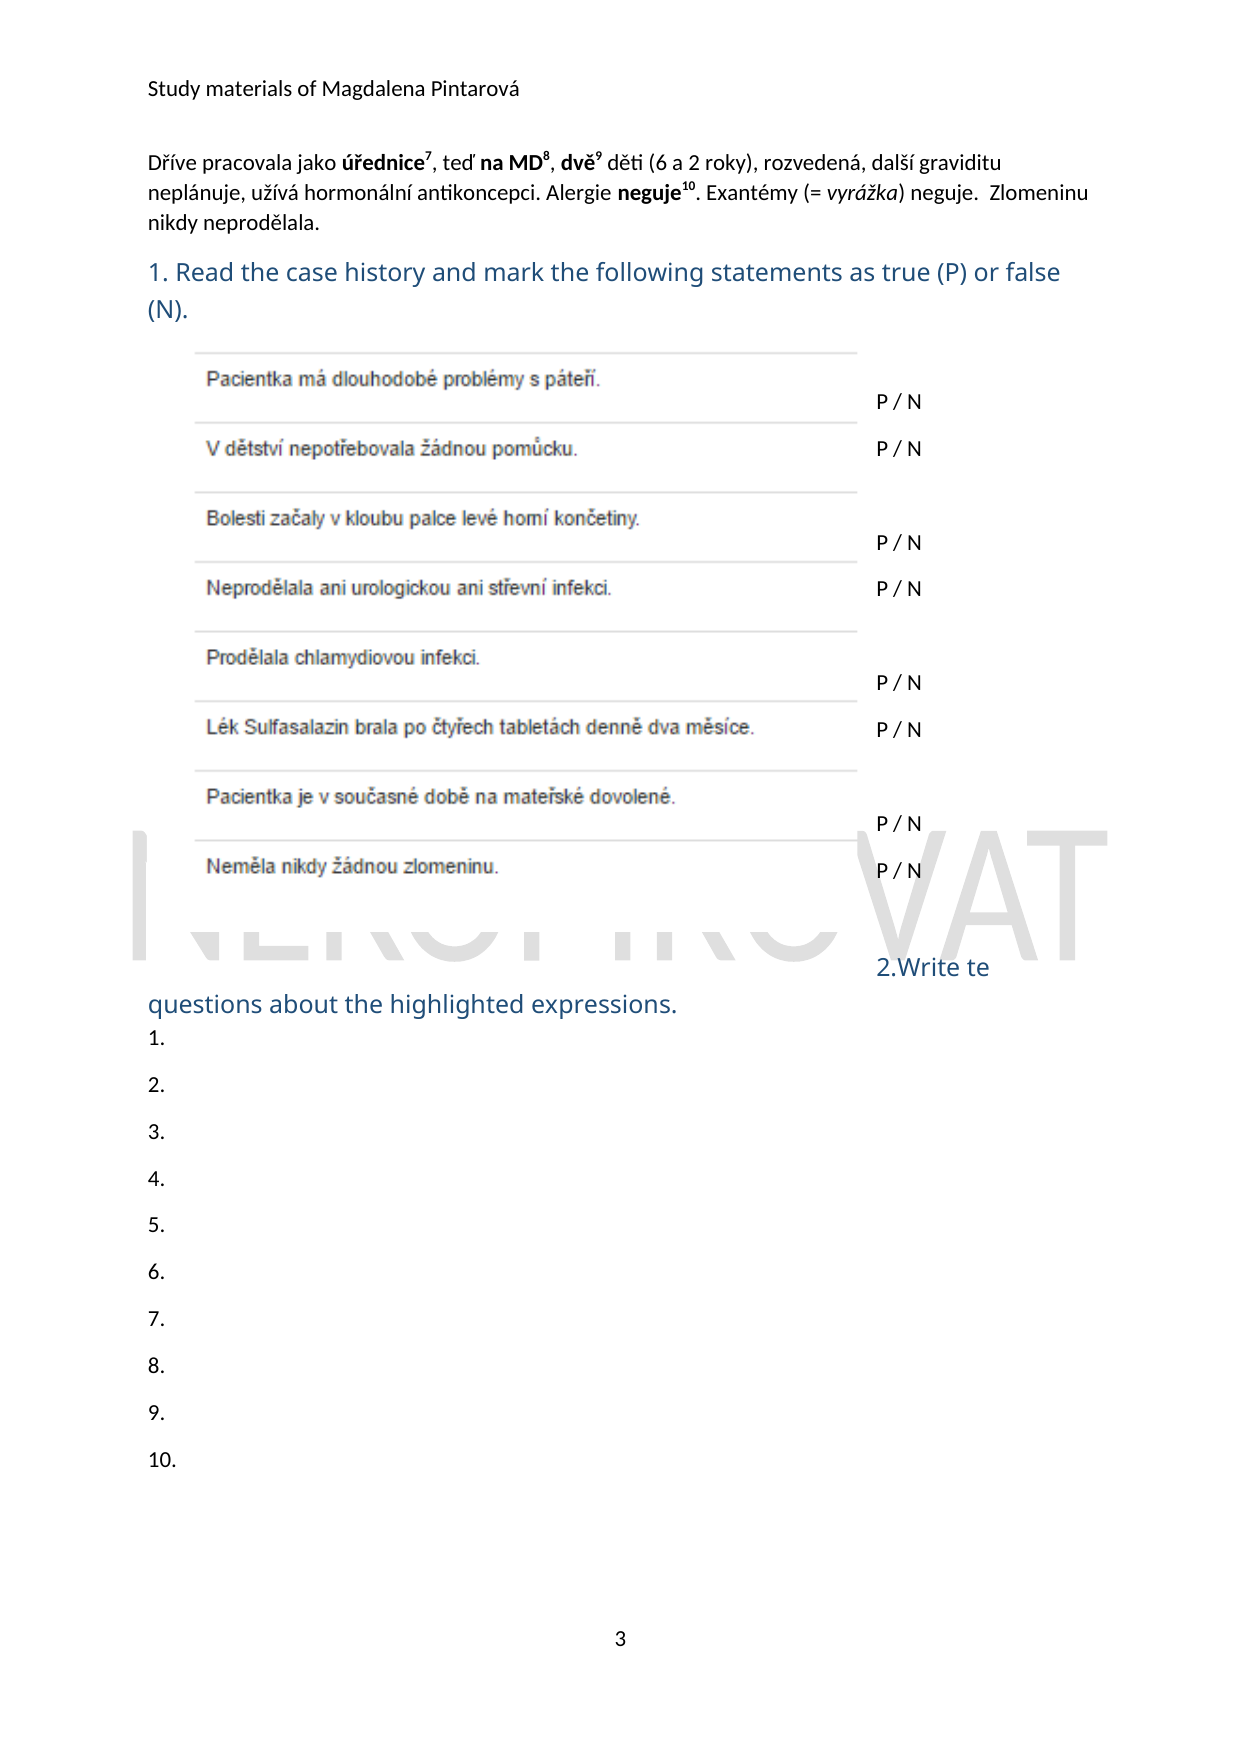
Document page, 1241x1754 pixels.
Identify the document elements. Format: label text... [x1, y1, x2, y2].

text Dříve pracovala jako úřednice7, teď na MD8, dvě9 děti (6 a 2 roky), rozvedená, další graviditu neplánuje, užívá hormonální antikoncepci. Alergie neguje10. Exantémy (= vyrážka) neguje. Zlomeninu nikdy neprodělala. [148, 148, 1093, 236]
text 1. [148, 1023, 1093, 1051]
picture [146, 328, 858, 932]
text P / N [858, 434, 1093, 462]
text 2. [148, 1070, 1093, 1098]
text P / N [858, 574, 1093, 603]
text P / N [858, 809, 1093, 837]
subtitle 2.Write te questions about the highlighted expressions. [148, 949, 1093, 1020]
subtitle 1. Read the case history and mark the following statements as true (P) or false (N). [148, 255, 1093, 326]
text 4. [148, 1164, 1093, 1192]
text P / N [858, 715, 1093, 743]
text 9. [148, 1398, 1093, 1426]
text P / N [858, 856, 1093, 884]
text P / N [858, 668, 1093, 696]
text 8. [148, 1351, 1093, 1379]
text 3. [148, 1117, 1093, 1145]
text P / N [858, 387, 1093, 415]
text 10. [148, 1445, 1093, 1473]
text P / N [858, 528, 1093, 556]
text 5. [148, 1211, 1093, 1239]
text 6. [148, 1257, 1093, 1286]
text 7. [148, 1304, 1093, 1332]
